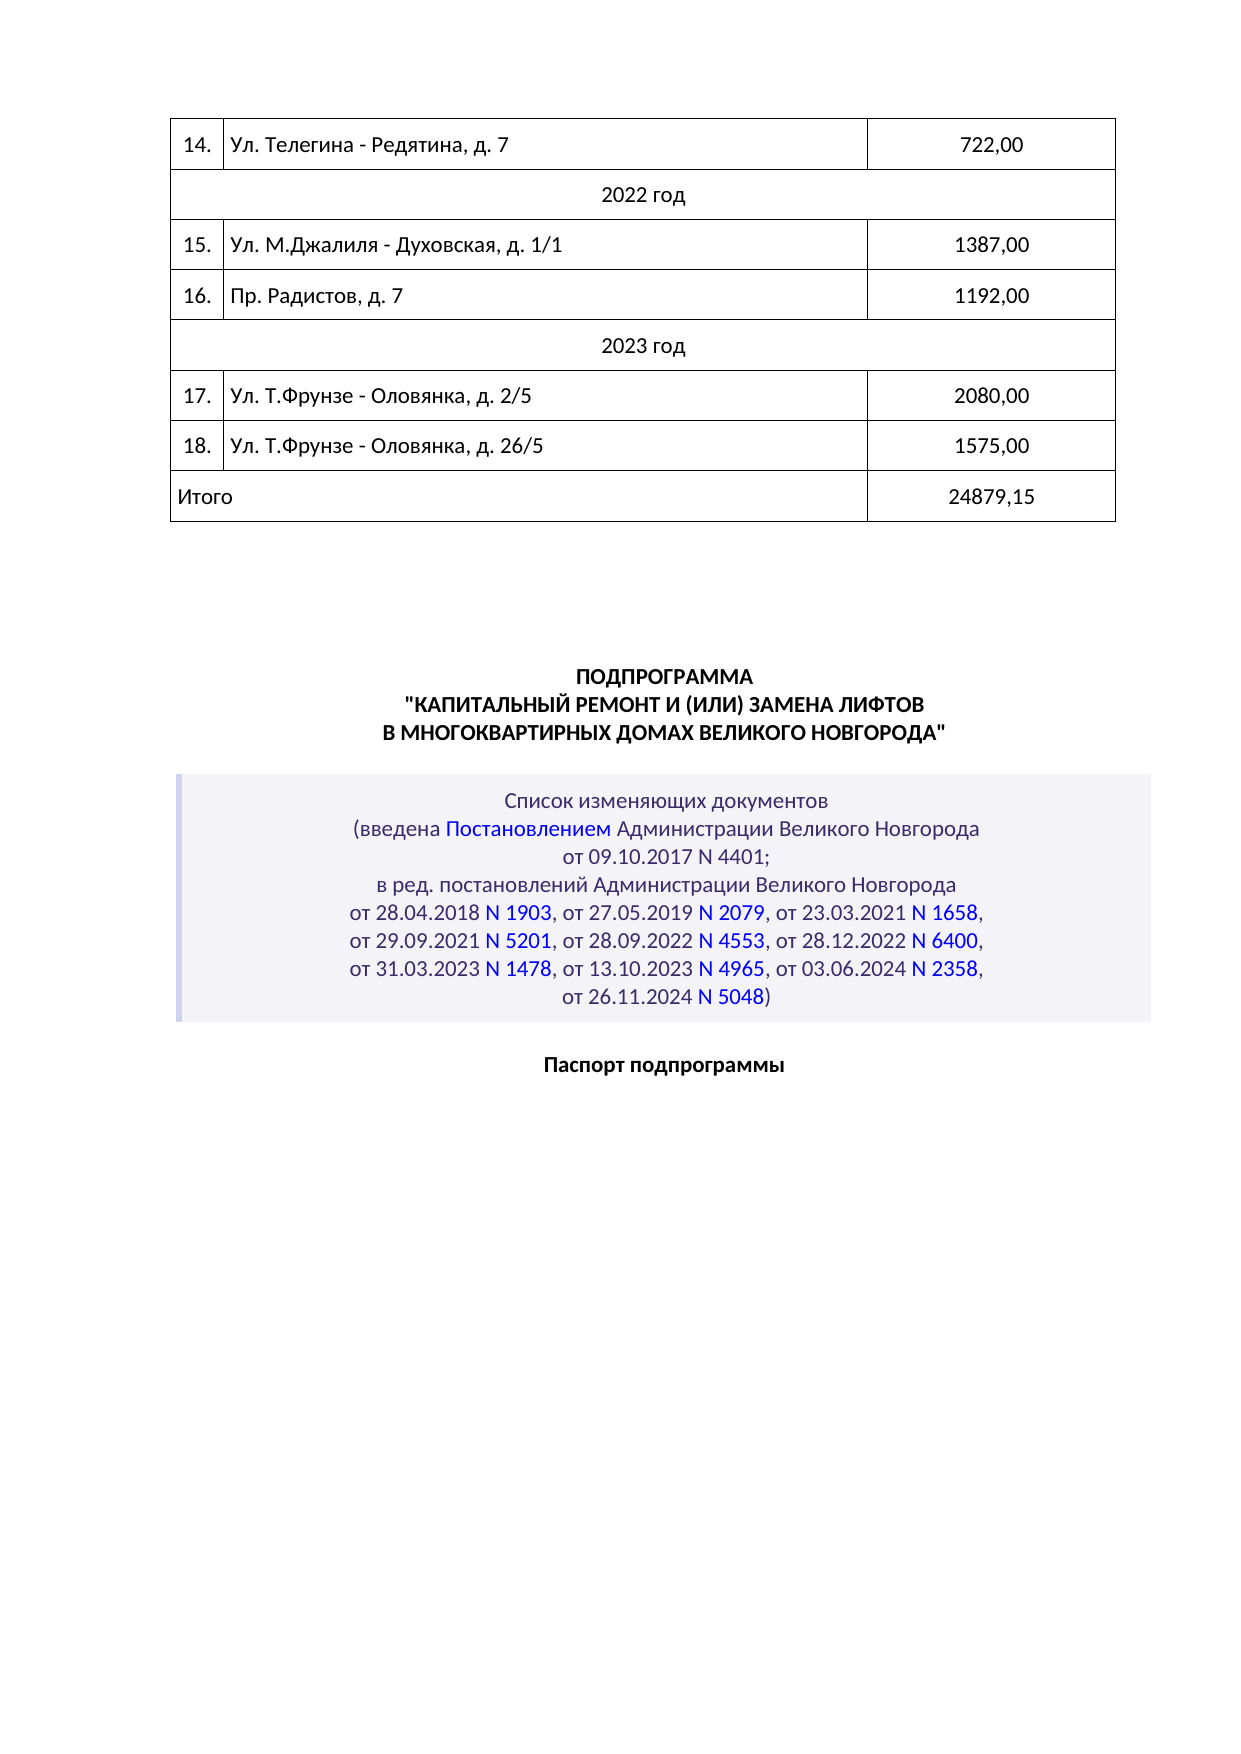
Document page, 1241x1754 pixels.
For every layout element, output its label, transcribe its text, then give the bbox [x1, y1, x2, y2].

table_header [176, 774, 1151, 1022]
title Паспорт подпрограммы [177, 1050, 1152, 1078]
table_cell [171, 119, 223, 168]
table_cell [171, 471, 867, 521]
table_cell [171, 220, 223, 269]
title В МНОГОКВАРТИРНЫХ ДОМАХ ВЕЛИКОГО НОВГОРОДА" [177, 718, 1152, 746]
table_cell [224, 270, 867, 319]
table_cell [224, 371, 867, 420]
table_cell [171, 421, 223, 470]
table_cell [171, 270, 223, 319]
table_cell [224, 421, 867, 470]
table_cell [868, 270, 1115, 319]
title "КАПИТАЛЬНЫЙ РЕМОНТ И (ИЛИ) ЗАМЕНА ЛИФТОВ [177, 690, 1152, 718]
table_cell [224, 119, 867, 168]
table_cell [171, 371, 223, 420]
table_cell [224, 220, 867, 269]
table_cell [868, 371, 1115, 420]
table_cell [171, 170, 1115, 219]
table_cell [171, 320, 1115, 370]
title ПОДПРОГРАММА [177, 662, 1152, 690]
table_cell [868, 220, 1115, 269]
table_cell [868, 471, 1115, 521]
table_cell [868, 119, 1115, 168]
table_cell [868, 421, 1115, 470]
